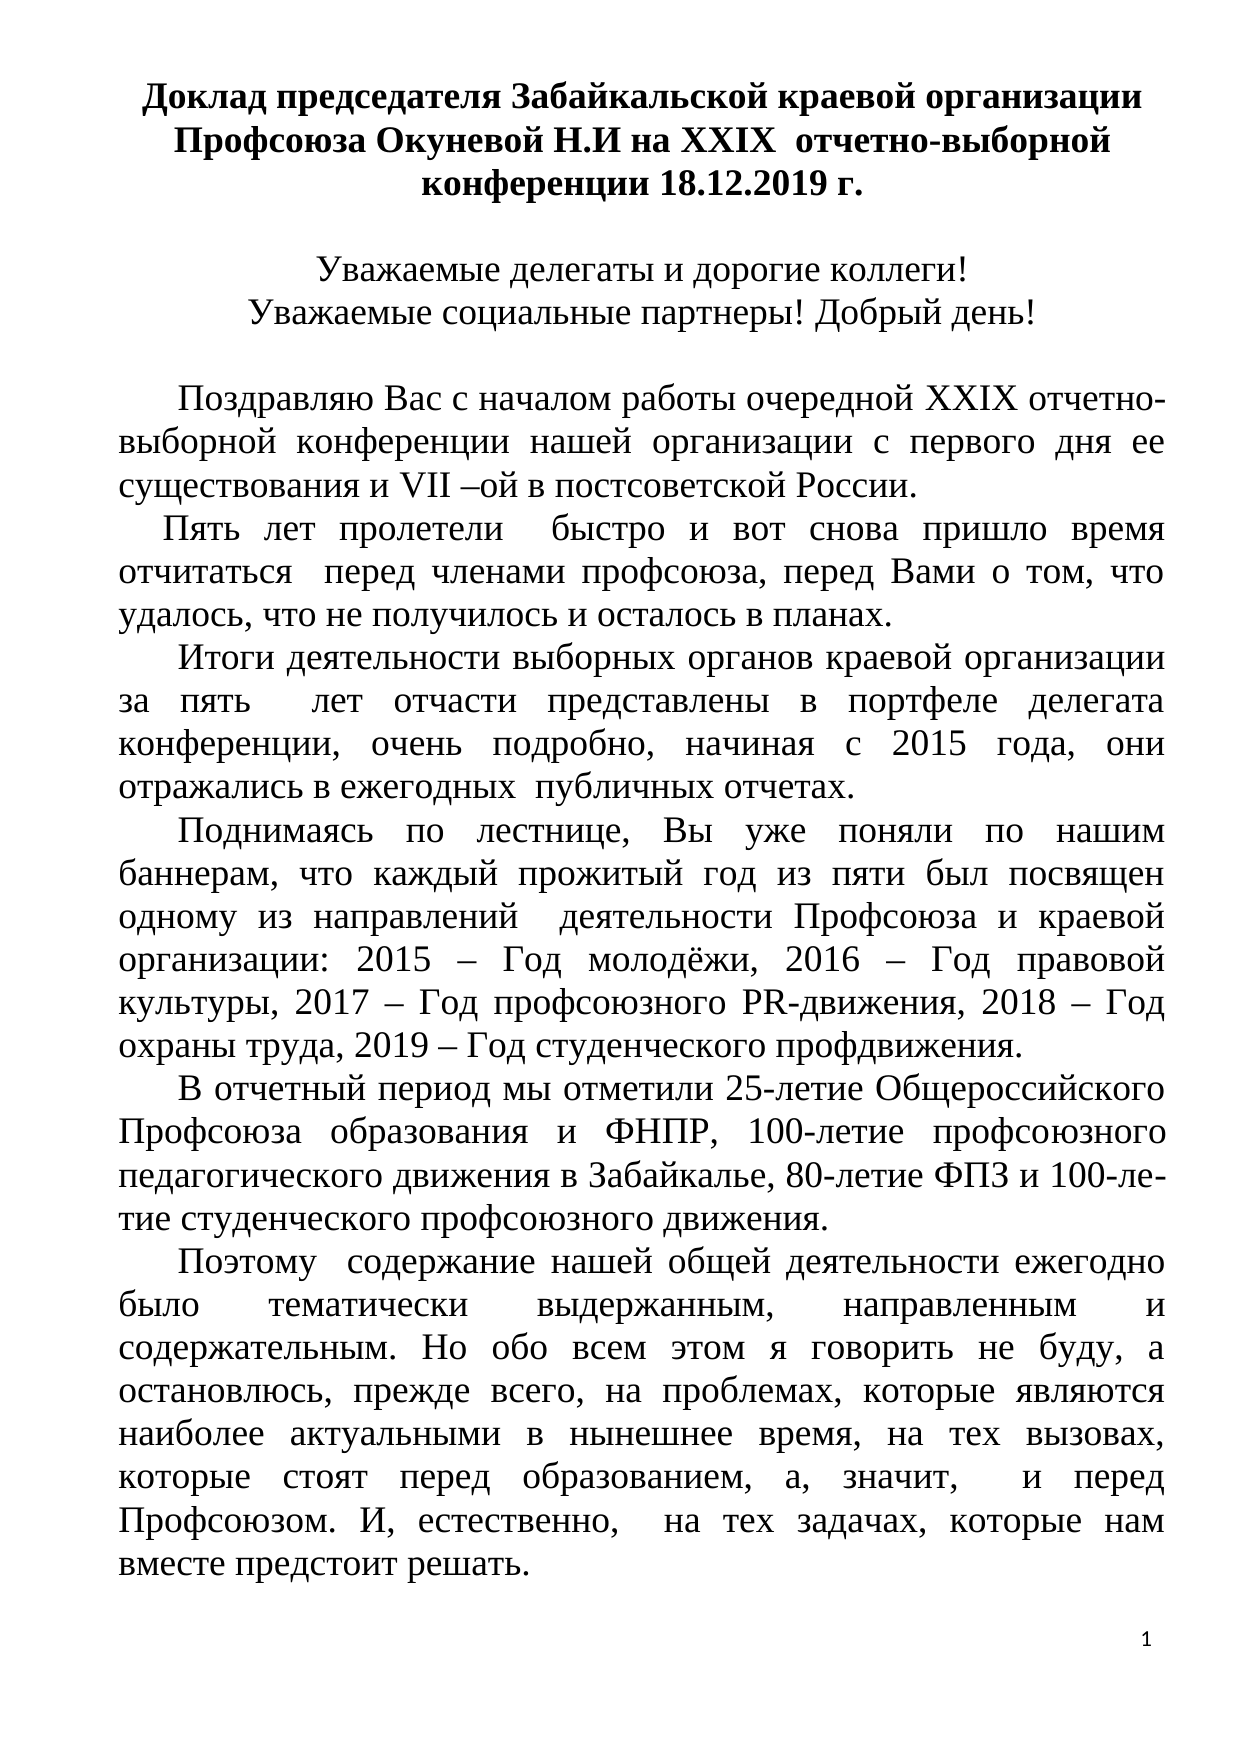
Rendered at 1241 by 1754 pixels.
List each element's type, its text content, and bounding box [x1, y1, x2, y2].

text Доклад председателя Забайкальской краевой организации Профсоюза Окуневой Н.И на XXIX отчетно-выборной конференции 18.12.2019 г. [118, 74, 1167, 203]
list В отчетный период мы отметили 25-летие Общероссийского Профсоюза образования и ФНПР, 100-летие профсоюзного педагогического движения в Забайкалье, 80-летие ФПЗ и 100-летие студенческого профсоюзного движения. [118, 1066, 1167, 1238]
list Поэтому содержание нашей общей деятельности ежегодно было тематически выдержанным, направленным и содержательным. Но обо всем этом я говорить не буду, а остановлюсь, прежде всего, на проблемах, которые являются наиболее актуальными в нынешнее время, на тех вызовах, которые стоят перед образованием, а, значит, и перед Профсоюзом. И, естественно, на тех задачах, которые нам вместе предстоит решать. [118, 1238, 1167, 1583]
list Итоги деятельности выборных органов краевой организации за пять лет отчасти представлены в портфеле делегата конференции, очень подробно, начиная с 2015 года, они отражались в ежегодных публичных отчетах. [118, 634, 1167, 807]
text Пять лет пролетели быстро и вот снова пришло время отчитаться перед членами профсоюза, перед Вами о том, что удалось, что не получилось и осталось в планах. [118, 505, 1167, 634]
text Поздравляю Вас с началом работы очередной XXIX отчетно-выборной конференции нашей организации с первого дня ее существования и VII –ой в постсоветской России. [118, 376, 1167, 505]
list Поднимаясь по лестнице, Вы уже поняли по нашим баннерам, что каждый прожитый год из пяти был посвящен одному из направлений деятельности Профсоюза и краевой организации: 2015 – Год молодёжи, 2016 – Год правовой культуры, 2017 – Год профсоюзного PR-движения, 2018 – Год охраны труда, 2019 – Год студенческого профдвижения. [118, 807, 1167, 1066]
text Уважаемые социальные партнеры! Добрый день! [118, 289, 1167, 333]
text Уважаемые делегаты и дорогие коллеги! [118, 246, 1167, 289]
